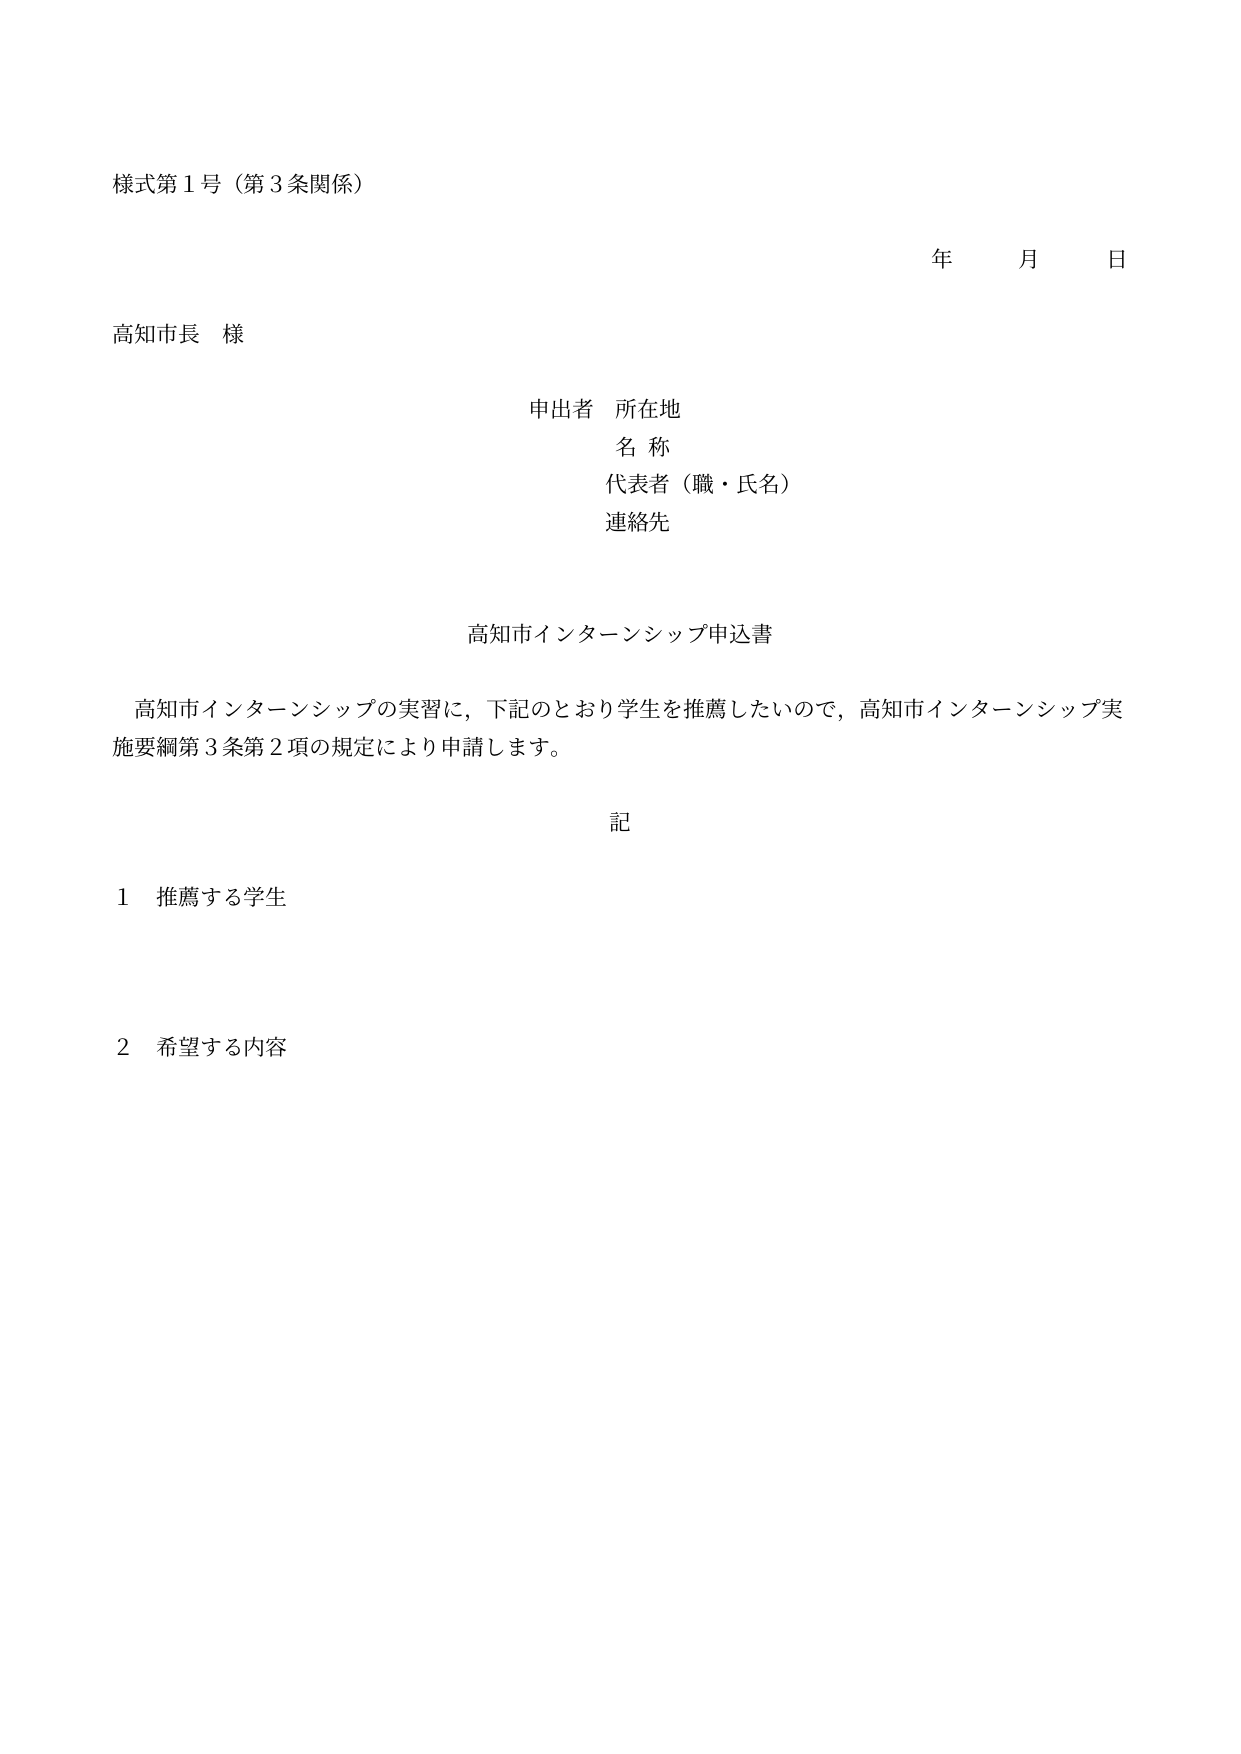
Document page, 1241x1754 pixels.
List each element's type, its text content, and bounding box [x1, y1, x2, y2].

text ２ 希望する内容 [112, 1027, 1128, 1064]
text 申出者 所在地 [112, 389, 1128, 427]
text 高知市長 様 [112, 314, 1128, 352]
text 連絡先 [112, 502, 1128, 539]
text 高知市インターンシップ申込書 [112, 614, 1128, 652]
text 年 月 日 [112, 239, 1128, 277]
text 様式第１号（第３条関係） [112, 164, 1128, 202]
subtitle 記 [112, 802, 1128, 839]
text 代表者（職・氏名） [112, 464, 1128, 502]
text １ 推薦する学生 [112, 877, 1128, 914]
text 名 称 [112, 427, 1134, 464]
text 高知市インターンシップの実習に，下記のとおり学生を推薦したいので，高知市インターンシップ実施要綱第３条第２項の規定により申請します。 [112, 689, 1128, 764]
